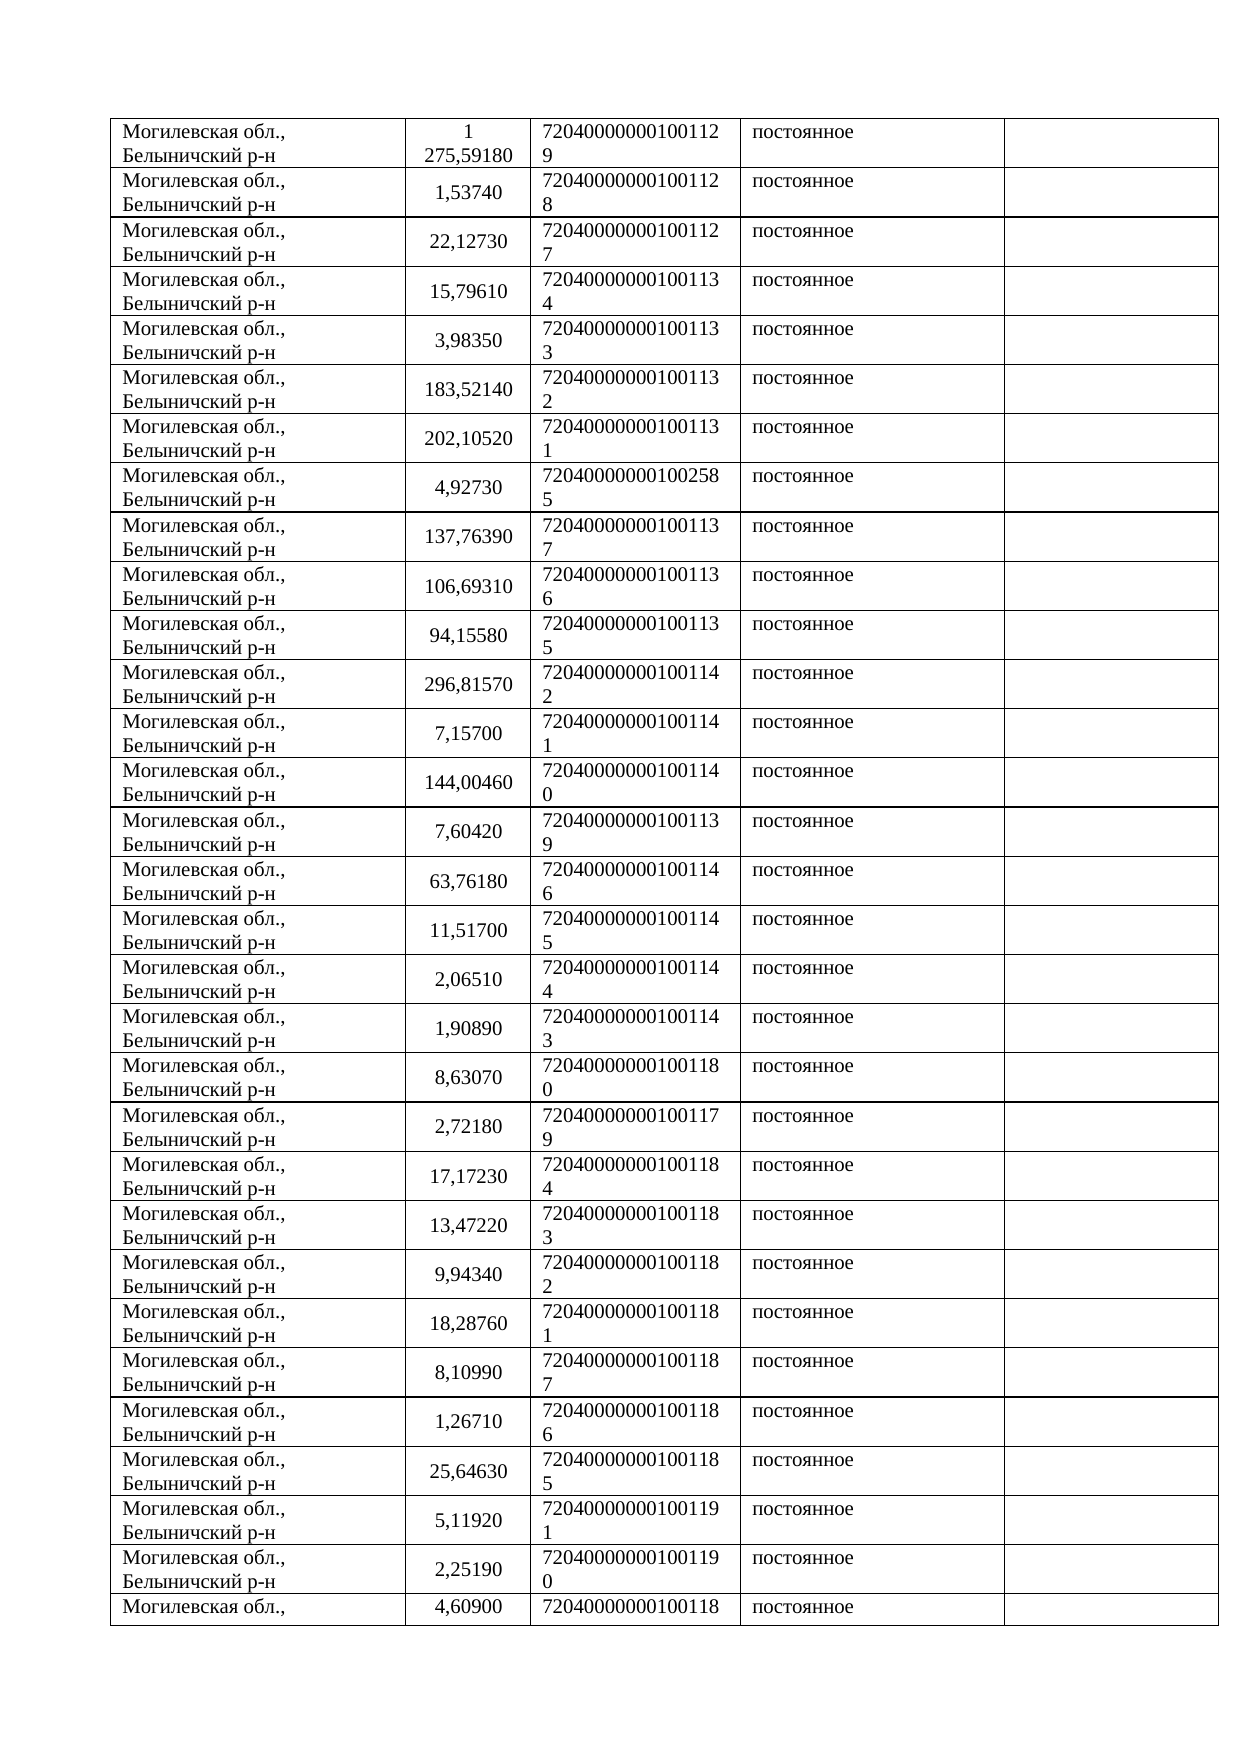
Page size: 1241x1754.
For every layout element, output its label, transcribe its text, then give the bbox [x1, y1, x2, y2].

table_cell 720400000001001145 [531, 906, 740, 954]
table_cell [1005, 1201, 1218, 1249]
table_cell Могилевская обл., Белыничский р-н [111, 709, 405, 757]
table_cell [111, 119, 405, 167]
table_cell Могилевская обл., Белыничский р-н [111, 1348, 405, 1396]
table_cell 720400000001001131 [531, 414, 740, 462]
table_cell 4,92730 [406, 463, 530, 511]
table_cell постоянное [741, 168, 1004, 216]
table_cell 63,76180 [406, 857, 530, 905]
table_cell 9,94340 [406, 1250, 530, 1298]
table_cell [1005, 1053, 1218, 1101]
table_cell 720400000001001132 [531, 365, 740, 413]
table_cell 720400000001001141 [531, 709, 740, 757]
table_cell [1005, 758, 1218, 806]
table_cell Могилевская обл., Белыничский р-н [111, 365, 405, 413]
table_cell постоянное [741, 906, 1004, 954]
table_cell 720400000001001187 [531, 1348, 740, 1396]
table_cell 2,25190 [406, 1545, 530, 1593]
table_cell Могилевская обл., Белыничский р-н [111, 611, 405, 659]
table_cell 720400000001001180 [531, 1053, 740, 1101]
table_cell постоянное [741, 808, 1004, 856]
table_cell 202,10520 [406, 414, 530, 462]
table_cell 3,98350 [406, 316, 530, 364]
table_cell Могилевская обл., Белыничский р-н [111, 218, 405, 266]
table_cell 720400000001001186 [531, 1398, 740, 1446]
table_cell 720400000001001143 [531, 1004, 740, 1052]
table_cell Могилевская обл., Белыничский р-н [111, 1398, 405, 1446]
table_cell 720400000001001134 [531, 267, 740, 315]
table_cell Могилевская обл., Белыничский р-н [111, 1152, 405, 1200]
table_cell Могилевская обл., Белыничский р-н [111, 1201, 405, 1249]
table_cell постоянное [741, 267, 1004, 315]
table_cell Могилевская обл., Белыничский р-н [111, 1496, 405, 1544]
table_cell Могилевская обл., Белыничский р-н [111, 414, 405, 462]
table_cell 720400000001001142 [531, 660, 740, 708]
table_cell [1005, 463, 1218, 511]
table_cell [1005, 611, 1218, 659]
table_cell [1005, 1152, 1218, 1200]
table_cell [1005, 857, 1218, 905]
table_cell постоянное [741, 316, 1004, 364]
table_cell Могилевская обл., Белыничский р-н [111, 513, 405, 561]
table_cell постоянное [741, 1152, 1004, 1200]
table_cell [1005, 1594, 1218, 1625]
table_cell Могилевская обл., Белыничский р-н [111, 1004, 405, 1052]
table_cell 720400000001001140 [531, 758, 740, 806]
table_cell [1005, 267, 1218, 315]
table_cell 720400000001001144 [531, 955, 740, 1003]
table_cell постоянное [741, 218, 1004, 266]
table_cell 720400000001001129 [531, 119, 740, 167]
table_cell Могилевская обл., Белыничский р-н [111, 955, 405, 1003]
table_cell постоянное [741, 1594, 1004, 1625]
table_cell Могилевская обл., Белыничский р-н [111, 1053, 405, 1101]
table_cell [1005, 316, 1218, 364]
table_cell Могилевская обл., Белыничский р-н [111, 660, 405, 708]
table_cell постоянное [741, 955, 1004, 1003]
table_cell [1005, 119, 1218, 167]
table_cell Могилевская обл., Белыничский р-н [111, 857, 405, 905]
table_cell постоянное [741, 1103, 1004, 1151]
table_cell [1005, 513, 1218, 561]
table_cell 22,12730 [406, 218, 530, 266]
table_cell 94,15580 [406, 611, 530, 659]
table_cell [1005, 660, 1218, 708]
table_cell постоянное [741, 660, 1004, 708]
table_cell [1005, 218, 1218, 266]
table_cell Могилевская обл., Белыничский р-н [111, 1545, 405, 1593]
table_cell 720400000001002585 [531, 463, 740, 511]
table_cell [1005, 414, 1218, 462]
table_cell 2,72180 [406, 1103, 530, 1151]
table_cell 720400000001001133 [531, 316, 740, 364]
table_cell [1005, 562, 1218, 610]
table_cell 720400000001001139 [531, 808, 740, 856]
table_cell постоянное [741, 758, 1004, 806]
table_cell 137,76390 [406, 513, 530, 561]
table_cell постоянное [741, 562, 1004, 610]
table_cell [1005, 1103, 1218, 1151]
table_cell Могилевская обл., Белыничский р-н [111, 267, 405, 315]
table_cell постоянное [741, 1053, 1004, 1101]
table_cell 720400000001001127 [531, 218, 740, 266]
table_cell [1005, 1299, 1218, 1347]
table_cell Могилевская обл., Белыничский р-н [111, 463, 405, 511]
table_cell 720400000001001179 [531, 1103, 740, 1151]
table_cell постоянное [741, 1201, 1004, 1249]
table_cell Могилевская обл., Белыничский р-н [111, 168, 405, 216]
table_cell 8,10990 [406, 1348, 530, 1396]
table_cell 17,17230 [406, 1152, 530, 1200]
table_cell 2,06510 [406, 955, 530, 1003]
table_cell 720400000001001135 [531, 611, 740, 659]
table_cell Могилевская обл., Белыничский р-н [111, 316, 405, 364]
table_cell постоянное [741, 1447, 1004, 1495]
table_cell 18,28760 [406, 1299, 530, 1347]
table_cell 720400000001001146 [531, 857, 740, 905]
table_cell [1005, 1545, 1218, 1593]
table_cell 720400000001001191 [531, 1496, 740, 1544]
table_cell постоянное [741, 365, 1004, 413]
table_cell Могилевская обл., Белыничский р-н [111, 1447, 405, 1495]
table_cell Могилевская обл., Белыничский р-н [111, 1250, 405, 1298]
table_cell [1005, 1250, 1218, 1298]
table_cell 720400000001001185 [531, 1447, 740, 1495]
table_cell 720400000001001128 [531, 168, 740, 216]
table_cell 106,69310 [406, 562, 530, 610]
table_cell постоянное [741, 513, 1004, 561]
table_cell Могилевская обл., Белыничский р-н [111, 906, 405, 954]
table_cell 720400000001001137 [531, 513, 740, 561]
table_cell 144,00460 [406, 758, 530, 806]
table_cell [1005, 1398, 1218, 1446]
table_cell 296,81570 [406, 660, 530, 708]
table_cell постоянное [741, 1348, 1004, 1396]
table_cell [1005, 1496, 1218, 1544]
table_cell 720400000001001190 [531, 1545, 740, 1593]
table_cell 720400000001001183 [531, 1201, 740, 1249]
table_cell Могилевская обл., Белыничский р-н [111, 758, 405, 806]
table_cell постоянное [741, 709, 1004, 757]
table_cell [1005, 168, 1218, 216]
table_cell 1,53740 [406, 168, 530, 216]
table_cell 15,79610 [406, 267, 530, 315]
table_cell [1005, 1348, 1218, 1396]
table_cell постоянное [741, 1250, 1004, 1298]
table_cell 8,63070 [406, 1053, 530, 1101]
table_cell [1005, 1447, 1218, 1495]
table_cell постоянное [741, 611, 1004, 659]
table_cell 11,51700 [406, 906, 530, 954]
table_cell 720400000001001182 [531, 1250, 740, 1298]
table_cell Могилевская обл., Белыничский р-н [111, 808, 405, 856]
table_cell 13,47220 [406, 1201, 530, 1249]
table_cell постоянное [741, 1004, 1004, 1052]
table_cell Могилевская обл., Белыничский р-н [111, 1103, 405, 1151]
table_cell 183,52140 [406, 365, 530, 413]
table_cell 25,64630 [406, 1447, 530, 1495]
table_cell 1 275,59180 [406, 119, 530, 167]
table_cell постоянное [741, 119, 1004, 167]
table_cell [1005, 906, 1218, 954]
table_cell 5,11920 [406, 1496, 530, 1544]
table_cell постоянное [741, 463, 1004, 511]
table_cell постоянное [741, 1398, 1004, 1446]
table_cell [1005, 1004, 1218, 1052]
table_cell [1005, 709, 1218, 757]
table_cell 720400000001001184 [531, 1152, 740, 1200]
table_cell 720400000001001181 [531, 1299, 740, 1347]
table_cell Могилевская обл., Белыничский р-н [111, 562, 405, 610]
table_cell 720400000001001136 [531, 562, 740, 610]
table_cell [1005, 955, 1218, 1003]
table_cell постоянное [741, 414, 1004, 462]
table_cell [1005, 808, 1218, 856]
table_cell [111, 1594, 405, 1625]
table_cell 720400000001001189 [531, 1594, 740, 1625]
table_cell постоянное [741, 857, 1004, 905]
table_cell [1005, 365, 1218, 413]
table_cell постоянное [741, 1299, 1004, 1347]
table_cell 7,60420 [406, 808, 530, 856]
table_cell 4,60900 [406, 1594, 530, 1625]
table_cell 1,26710 [406, 1398, 530, 1446]
table_cell Могилевская обл., Белыничский р-н [111, 1299, 405, 1347]
table_cell 1,90890 [406, 1004, 530, 1052]
table_cell постоянное [741, 1545, 1004, 1593]
table_cell 7,15700 [406, 709, 530, 757]
table_cell постоянное [741, 1496, 1004, 1544]
